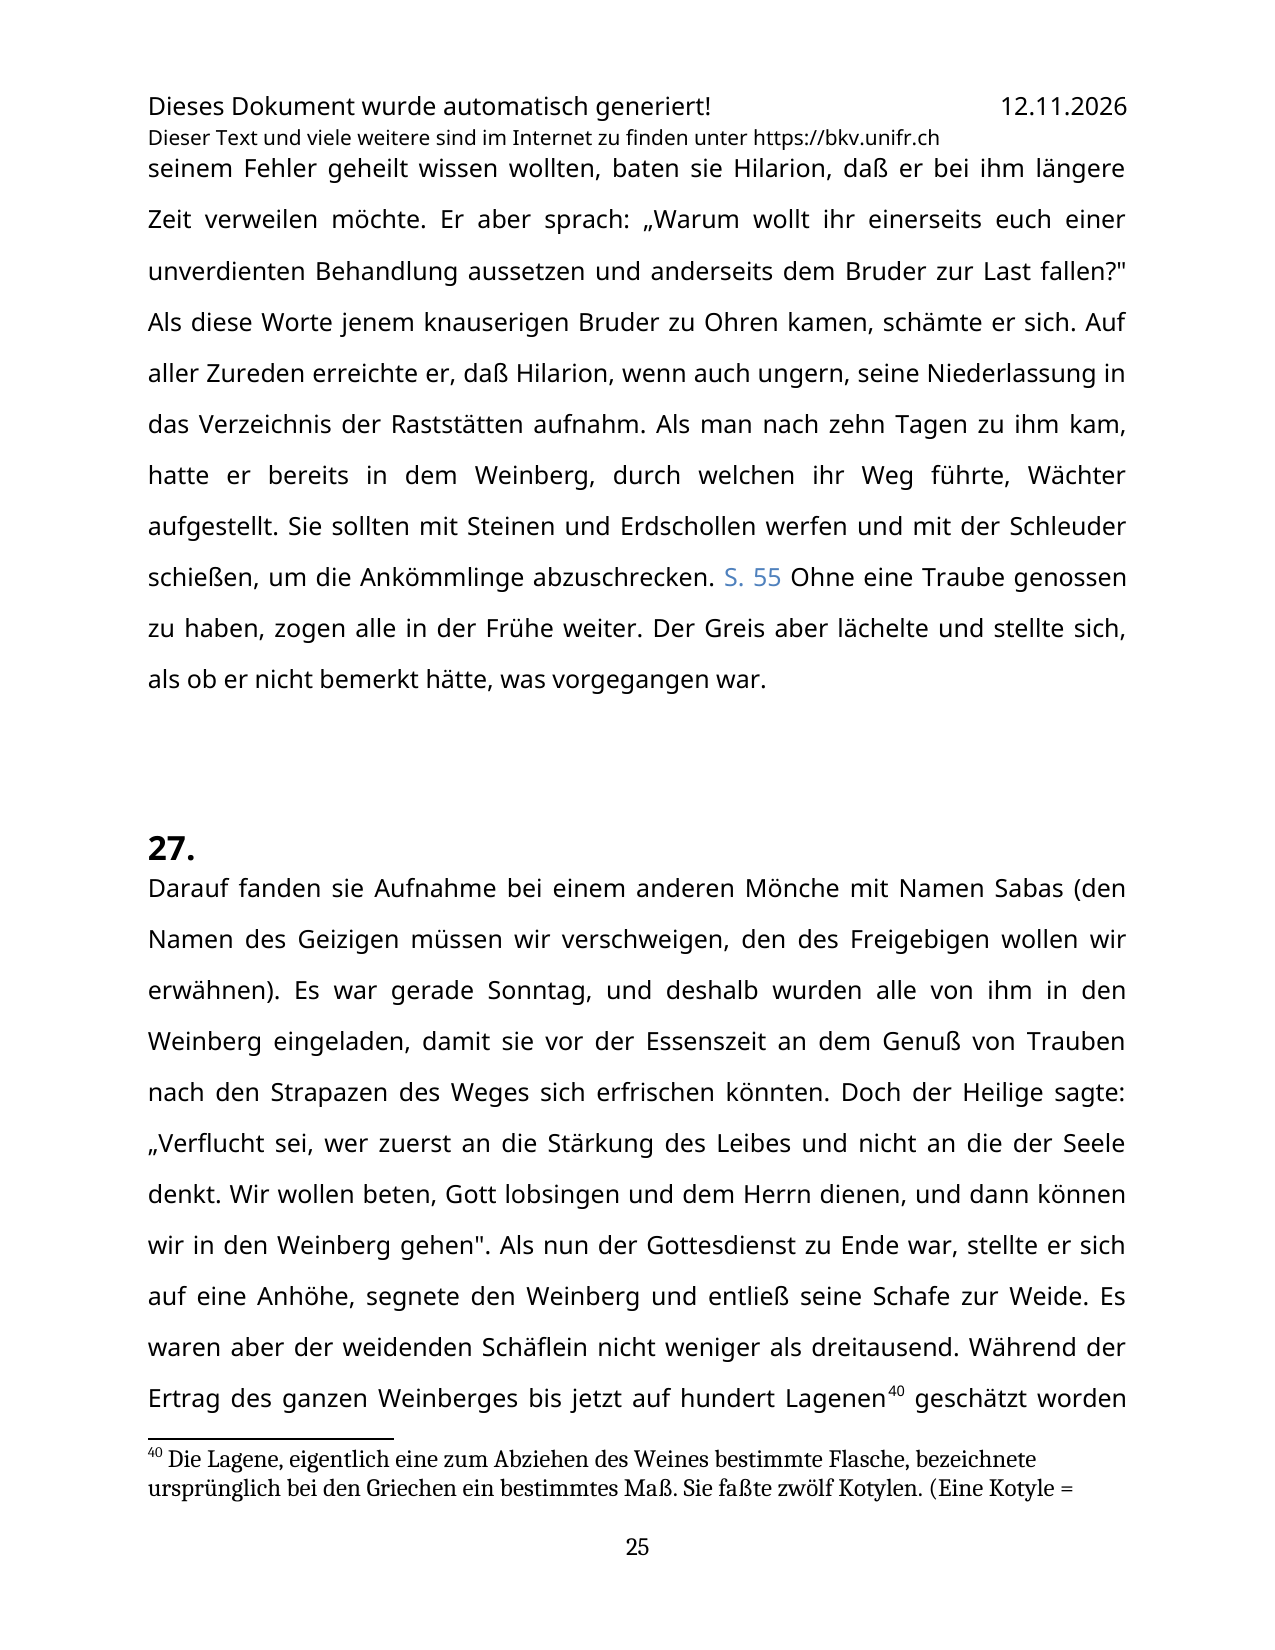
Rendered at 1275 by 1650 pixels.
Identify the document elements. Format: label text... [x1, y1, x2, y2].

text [148, 870, 1127, 1415]
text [148, 151, 1127, 696]
subtitle 27. [148, 825, 1127, 870]
